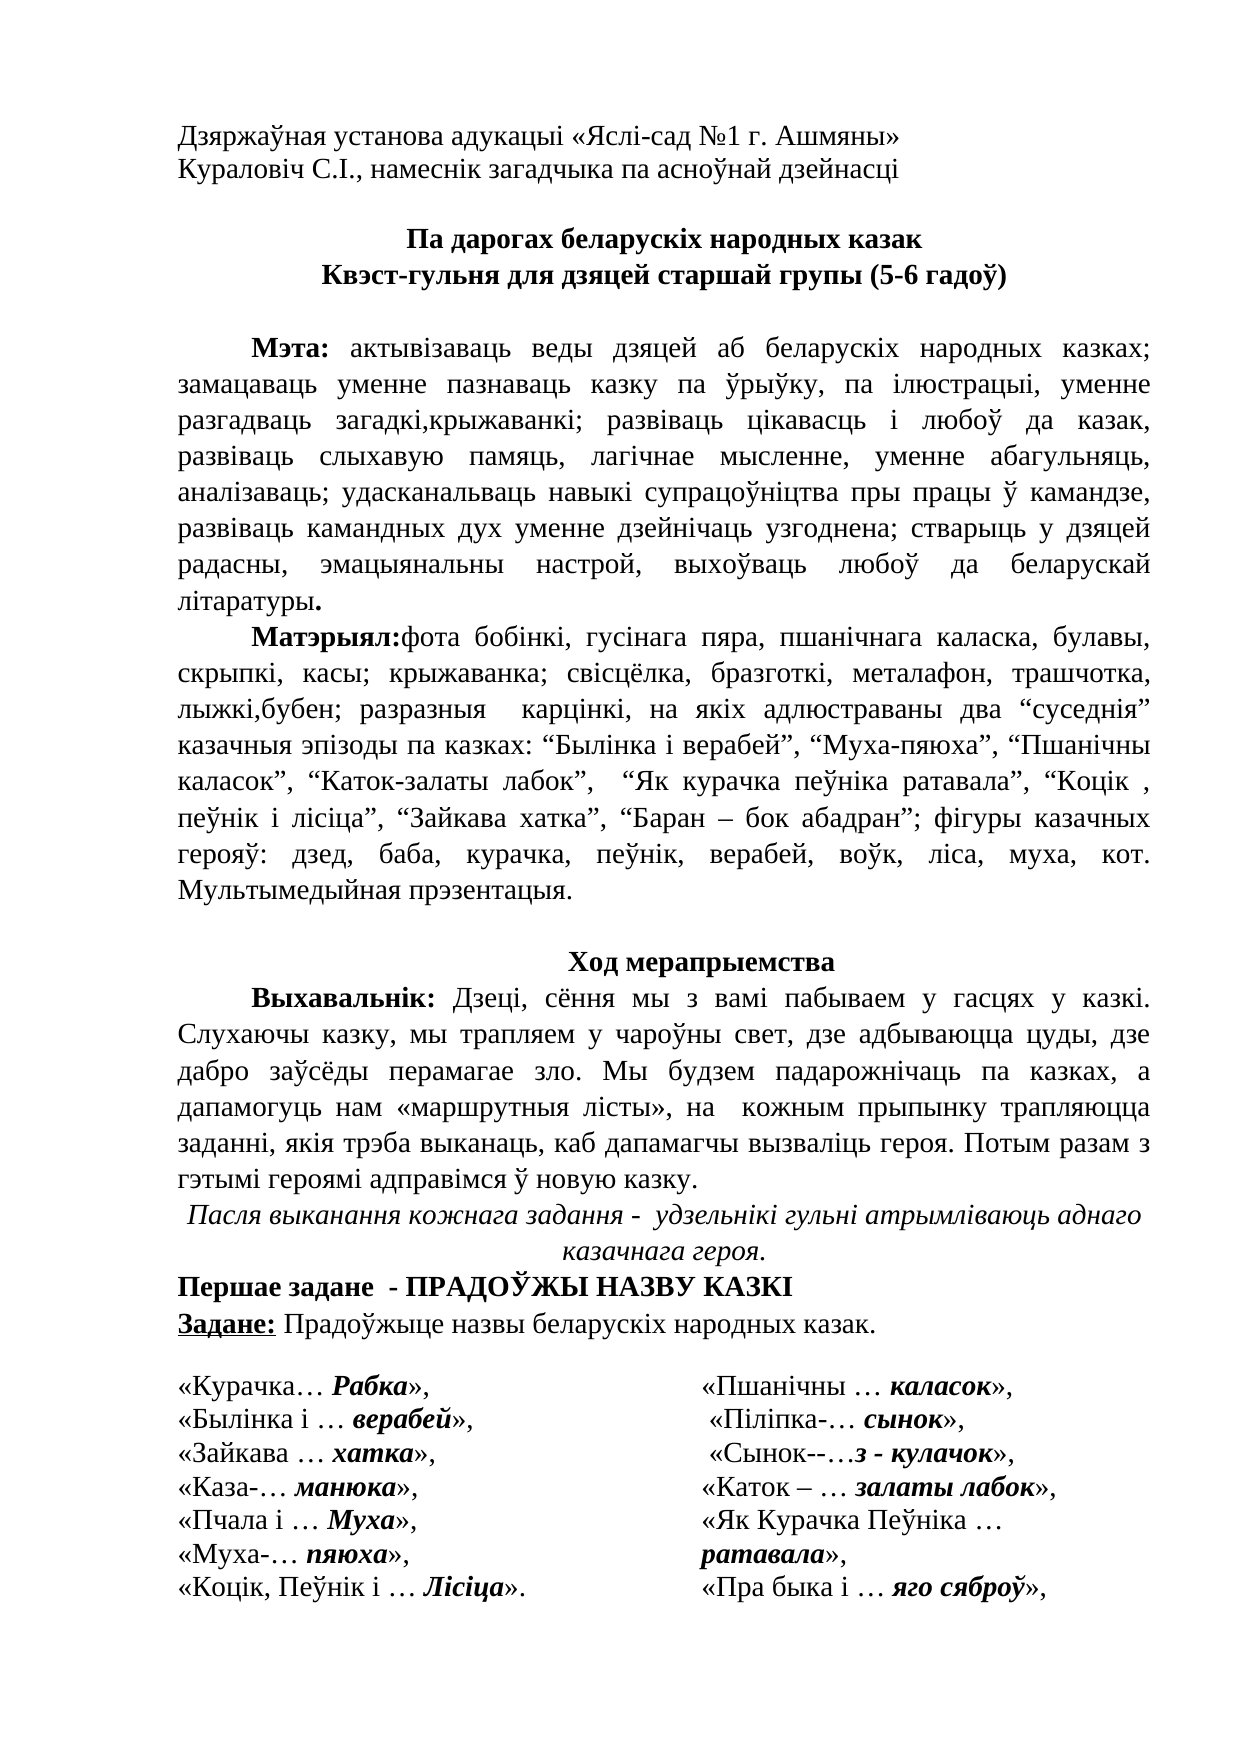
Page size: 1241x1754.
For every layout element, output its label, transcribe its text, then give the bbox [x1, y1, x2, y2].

text «Пра быка і … яго сяброў», [701, 1569, 1152, 1603]
text «Піліпка-… сынок», [701, 1402, 1152, 1435]
text Пасля выканання кожнага задання - удзельнікі гульні атрымліваюць аднаго казачнага героя. [177, 1197, 1152, 1267]
text «Зайкава … хатка», [177, 1435, 627, 1469]
text Першае задане - ПРАДОЎЖЫ НАЗВУ КАЗКІ [177, 1269, 1152, 1303]
text Квэст-гульня для дзяцей старшай групы (5-6 гадоў) [177, 257, 1152, 291]
text «Каток – … залаты лабок», [701, 1469, 1152, 1502]
text «Коцік, Пеўнік і … Лісіца». [177, 1569, 627, 1603]
text Дзяржаўная установа адукацыі «Яслі-сад №1 г. Ашмяны» [177, 118, 1152, 152]
text «Пшанічны … каласок», [701, 1368, 1152, 1402]
text Па дарогах беларускіх народных казак [177, 221, 1152, 255]
text «Як Курачка Пеўніка … ратавала», [701, 1502, 1152, 1569]
text Ход мерапрыемства [177, 944, 1152, 978]
text «Былінка і … верабей», [177, 1402, 627, 1435]
text Матэрыял:фота бобінкі, гусінага пяра, пшанічнага каласка, булавы, скрыпкі, касы; крыжаванка; свісцёлка, бразготкі, металафон, трашчотка, лыжкі,бубен; разразныя карцінкі, на якіх адлюстраваны два “суседнія” казачныя эпізоды па казках: “Былінка і верабей”, “Муха-пяюха”, “Пшанічны каласок”, “Каток-залаты лабок”, “Як курачка пеўніка ратавала”, “Коцік , пеўнік і лісіца”, “Зайкава хатка”, “Баран – бок абадран”; фігуры казачных герояў: дзед, баба, курачка, пеўнік, верабей, воўк, ліса, муха, кот. Мультымедыйная прэзентацыя. [177, 619, 1152, 906]
text «Каза-… манюка», [177, 1469, 627, 1502]
text «Курачка… Рабка», [177, 1368, 627, 1402]
text Выхавальнік: Дзеці, сёння мы з вамі пабываем у гасцях у казкі. Слухаючы казку, мы трапляем у чароўны свет, дзе адбываюцца цуды, дзе дабро заўсёды перамагае зло. Мы будзем падарожнічаць па казках, а дапамогуць нам «маршрутныя лісты», на кожным прыпынку трапляюцца заданні, якія трэба выканаць, каб дапамагчы вызваліць героя. Потым разам з гэтымі героямі адправімся ў новую казку. [177, 980, 1152, 1195]
text «Сынок--…з - кулачок», [701, 1435, 1152, 1469]
text Задане: Прадоўжыце назвы беларускіх народных казак. [177, 1306, 1152, 1339]
text Мэта: актывізаваць веды дзяцей аб беларускіх народных казках; замацаваць уменне пазнаваць казку па ўрыўку, па ілюстрацыі, уменне разгадваць загадкі,крыжаванкі; развіваць цікавасць і любоў да казак, развіваць слыхавую памяць, лагічнае мысленне, уменне абагульняць, аналізаваць; удасканальваць навыкі супрацоўніцтва пры працы ў камандзе, развіваць камандных дух уменне дзейнічаць узгоднена; стварыць у дзяцей радасны, эмацыянальны настрой, выхоўваць любоў да беларускай літаратуры. [177, 330, 1152, 616]
text «Пчала і … Муха», [177, 1502, 627, 1536]
text Кураловіч С.І., намеснік загадчыка па асноўнай дзейнасці [177, 152, 1152, 185]
text «Муха-… пяюха», [177, 1536, 627, 1569]
